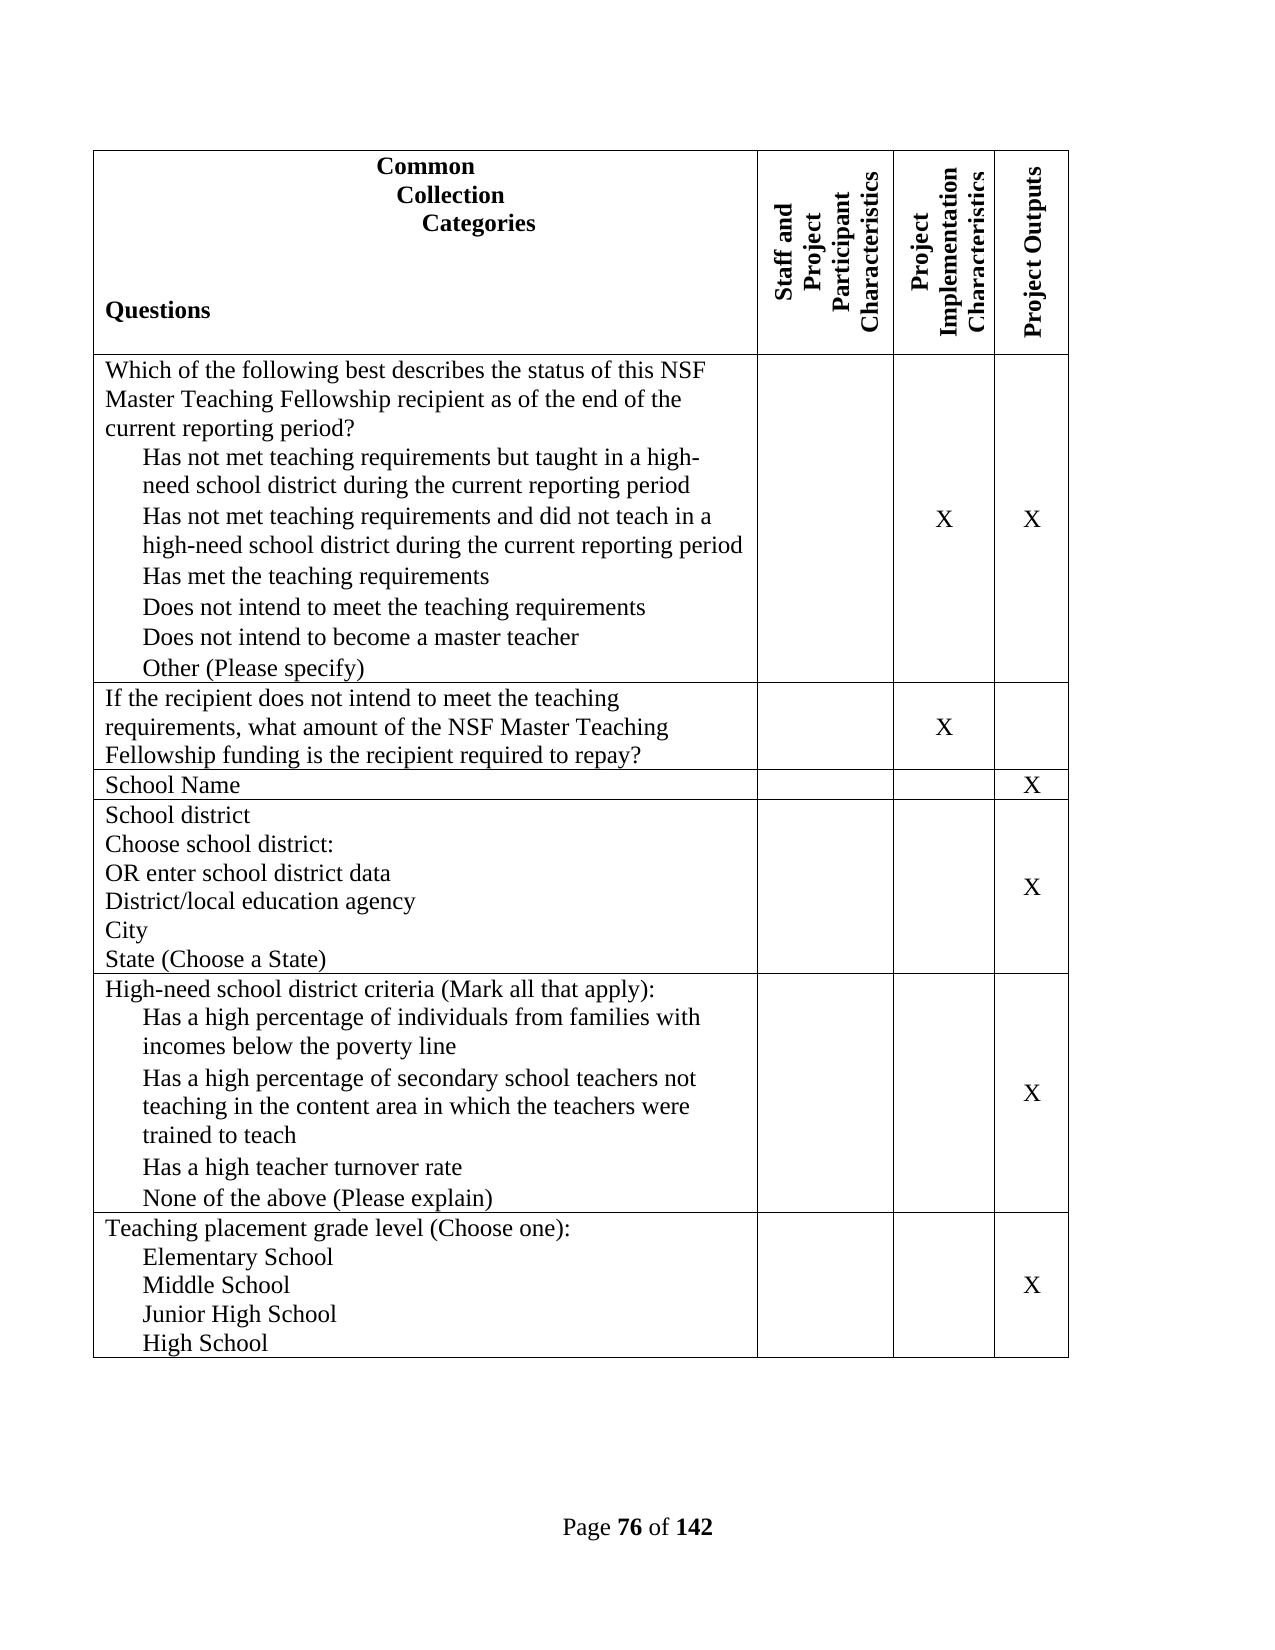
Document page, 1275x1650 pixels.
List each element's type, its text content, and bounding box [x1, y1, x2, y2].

table_cell [758, 770, 893, 799]
table_cell X [894, 355, 994, 682]
table_header Common Collection Categories Questions [94, 151, 757, 354]
table_cell [758, 683, 893, 769]
table_cell School district Choose school district: OR enter school district data District/local education agency City State (Choose a State) [94, 800, 757, 973]
table_cell High-need school district criteria (Mark all that apply): Has a high percentage of individuals from families with incomes below the poverty line Has a high percentage of secondary school teachers not teaching in the content area in which the teachers were trained to teach Has a high teacher turnover rate None of the above (Please explain) [94, 974, 757, 1212]
table_cell [995, 683, 1068, 769]
table_cell X [995, 1213, 1068, 1357]
table_cell [758, 1213, 893, 1357]
table_cell [894, 770, 994, 799]
table_cell [894, 974, 994, 1212]
table_cell X [995, 800, 1068, 973]
table_cell X [995, 974, 1068, 1212]
table_header Project Outputs [995, 151, 1068, 354]
table_cell [894, 800, 994, 973]
table_cell X [995, 355, 1068, 682]
table_cell X [995, 770, 1068, 799]
table_header Project Implementation Characteristics [894, 151, 994, 354]
table_cell School Name [94, 770, 757, 799]
table_header Staff and Project Participant Characteristics [758, 151, 893, 354]
table_cell [758, 974, 893, 1212]
table_cell [758, 800, 893, 973]
table_cell Teaching placement grade level (Choose one): Elementary School Middle School Junior High School High School [94, 1213, 757, 1357]
table_cell X [894, 683, 994, 769]
table_cell If the recipient does not intend to meet the teaching requirements, what amount of the NSF Master Teaching Fellowship funding is the recipient required to repay? [94, 683, 757, 769]
table_cell [758, 355, 893, 682]
table_cell [894, 1213, 994, 1357]
table_cell Which of the following best describes the status of this NSF Master Teaching Fellowship recipient as of the end of the current reporting period? Has not met teaching requirements but taught in a high-need school district during the current reporting period Has not met teaching requirements and did not teach in a high-need school district during the current reporting period Has met the teaching requirements Does not intend to meet the teaching requirements Does not intend to become a master teacher Other (Please specify) [94, 355, 757, 682]
